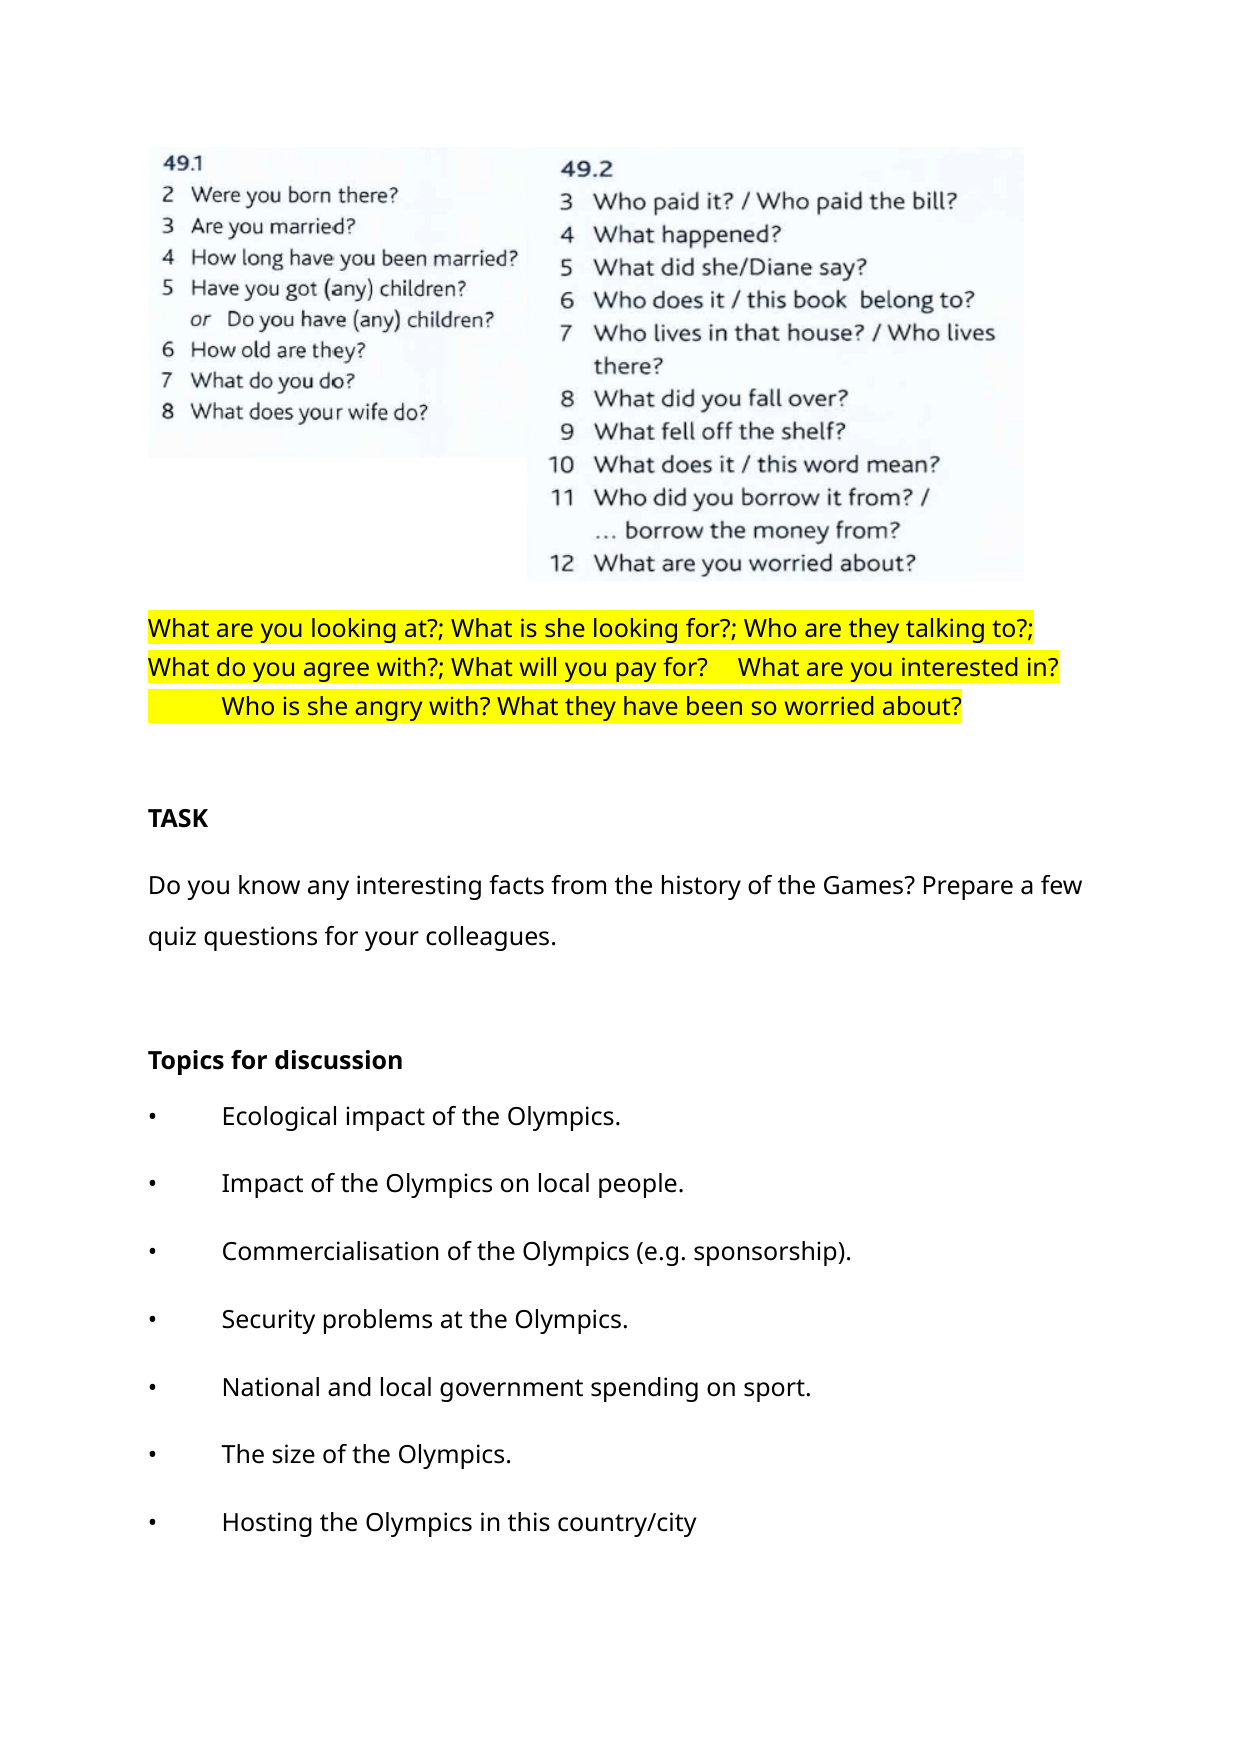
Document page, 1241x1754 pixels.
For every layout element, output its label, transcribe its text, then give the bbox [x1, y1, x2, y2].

picture [147, 147, 1024, 589]
text • Ecological impact of the Olympics. [148, 1098, 1093, 1132]
text Do you know any interesting facts from the history of the Games? Prepare a few quiz questions for your colleagues. [148, 868, 1093, 953]
text • National and local government spending on sport. [148, 1369, 1093, 1403]
text TASK [148, 800, 1093, 834]
text What are you looking at?; What is she looking for?; Who are they talking to?; What do you agree with?; What will you pay for? What are you interested in? Who is she angry with? What they have been so worried about? [148, 610, 1093, 723]
text • Commercialisation of the Olympics (e.g. sponsorship). [148, 1234, 1093, 1268]
text • Hosting the Olympics in this country/city [148, 1505, 1093, 1539]
text • Security problems at the Olympics. [148, 1302, 1093, 1336]
text Topics for discussion [148, 1043, 1093, 1077]
text • The size of the Olympics. [148, 1437, 1093, 1471]
text • Impact of the Olympics on local people. [148, 1166, 1093, 1200]
